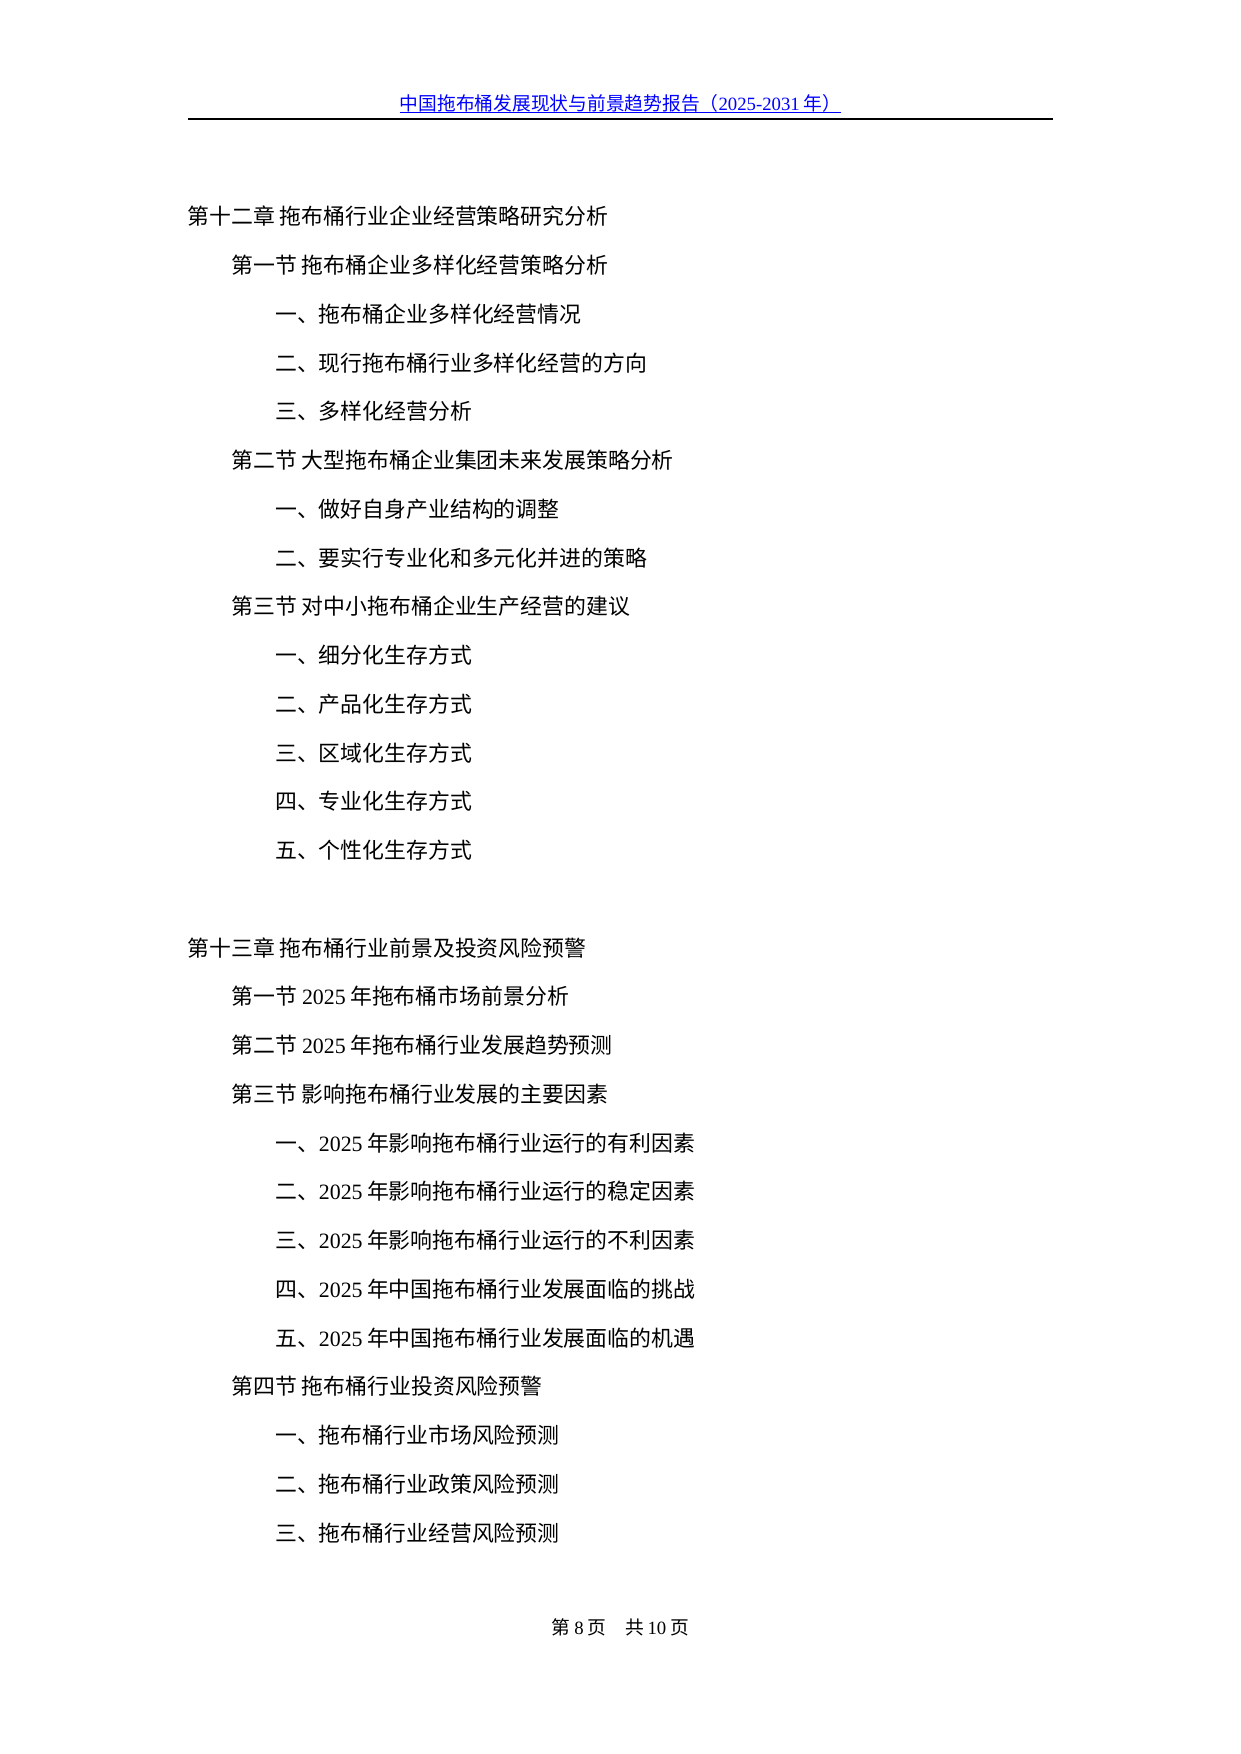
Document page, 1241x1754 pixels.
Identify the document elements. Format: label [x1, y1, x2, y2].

text [187, 150, 1053, 1548]
